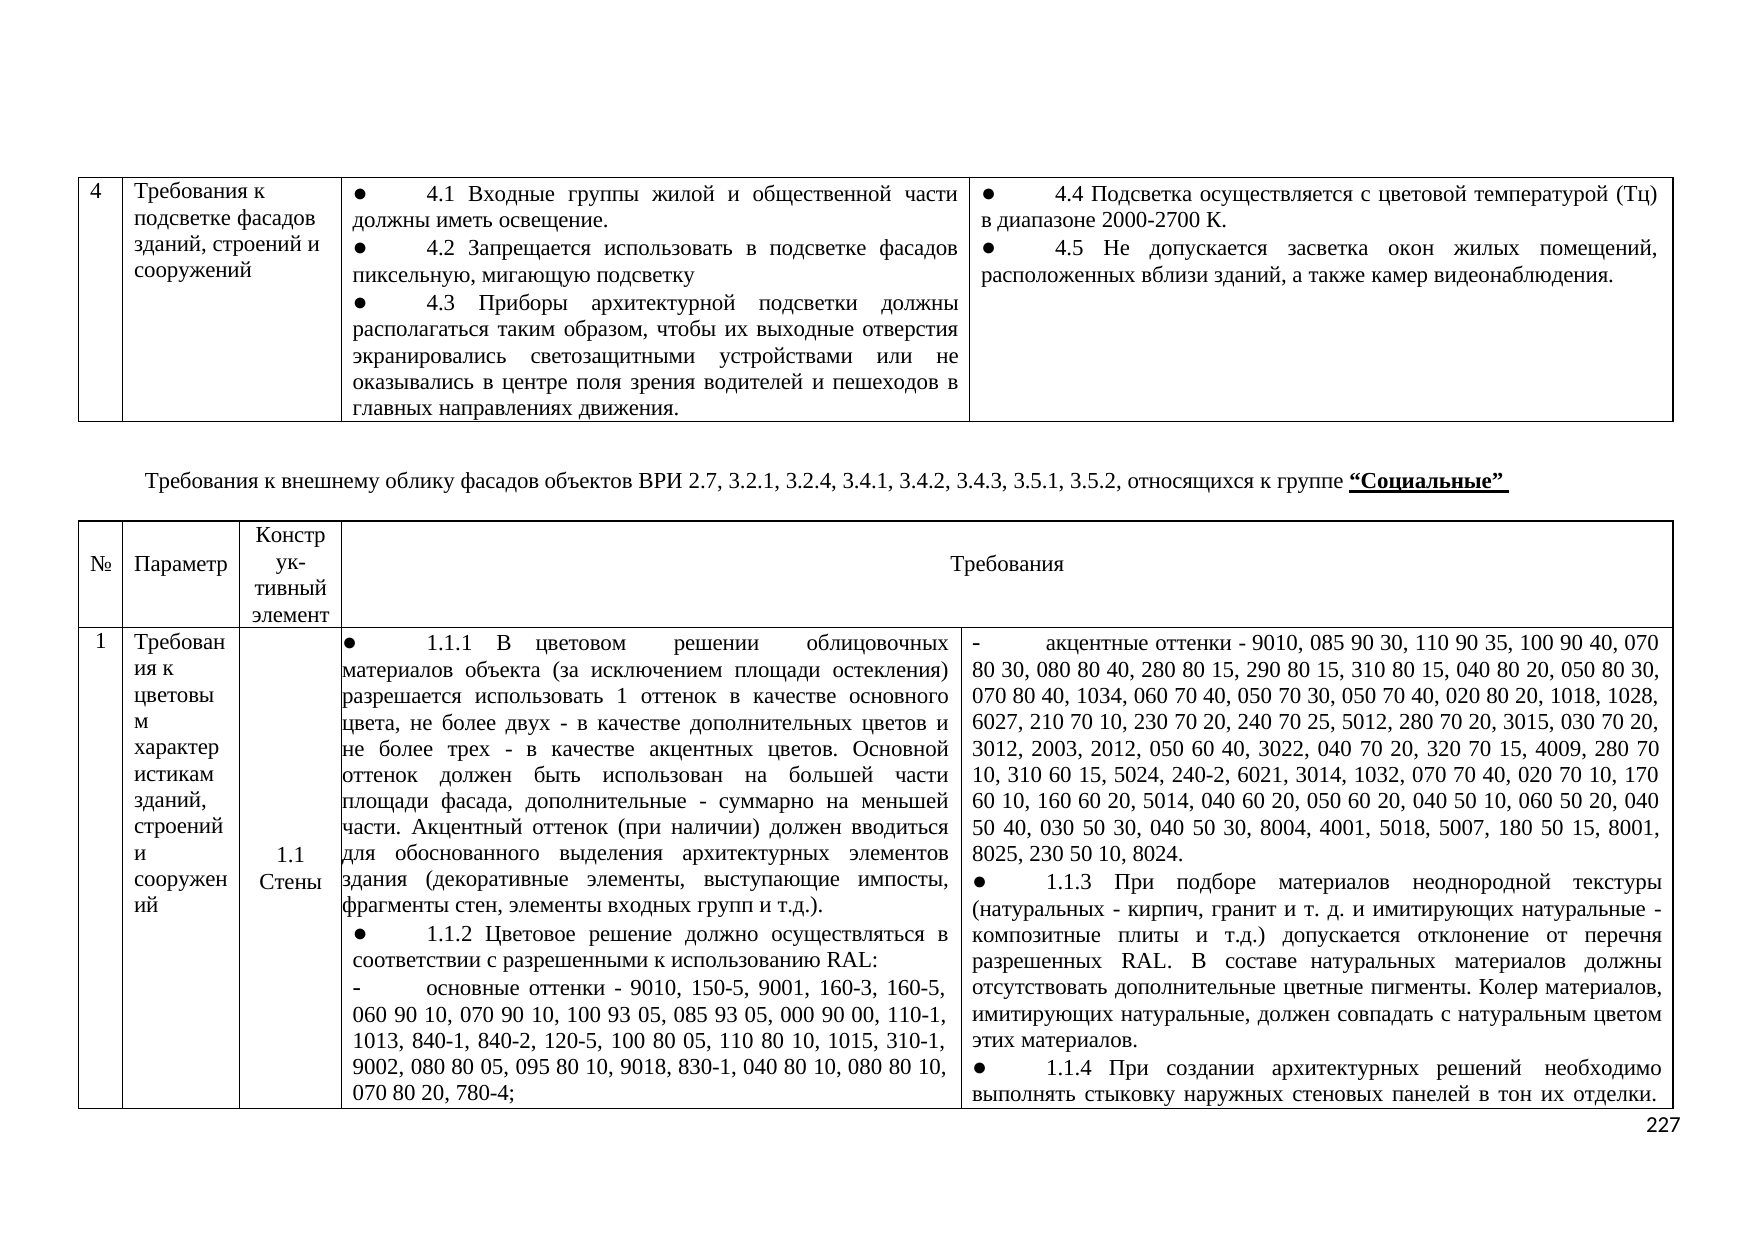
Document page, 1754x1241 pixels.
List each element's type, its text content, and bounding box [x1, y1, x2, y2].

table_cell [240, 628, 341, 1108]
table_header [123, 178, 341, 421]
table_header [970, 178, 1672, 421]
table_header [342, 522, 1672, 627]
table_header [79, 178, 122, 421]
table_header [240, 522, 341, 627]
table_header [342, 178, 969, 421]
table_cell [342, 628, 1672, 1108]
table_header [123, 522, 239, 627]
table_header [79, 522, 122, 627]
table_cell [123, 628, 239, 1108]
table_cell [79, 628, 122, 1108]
text Требования к внешнему облику фасадов объектов ВРИ 2.7, 3.2.1, 3.2.4, 3.4.1, 3.4.2, 3.4.3, 3.5.1, 3.5.2, относящихся к группе “Социальные” [144, 467, 1696, 493]
